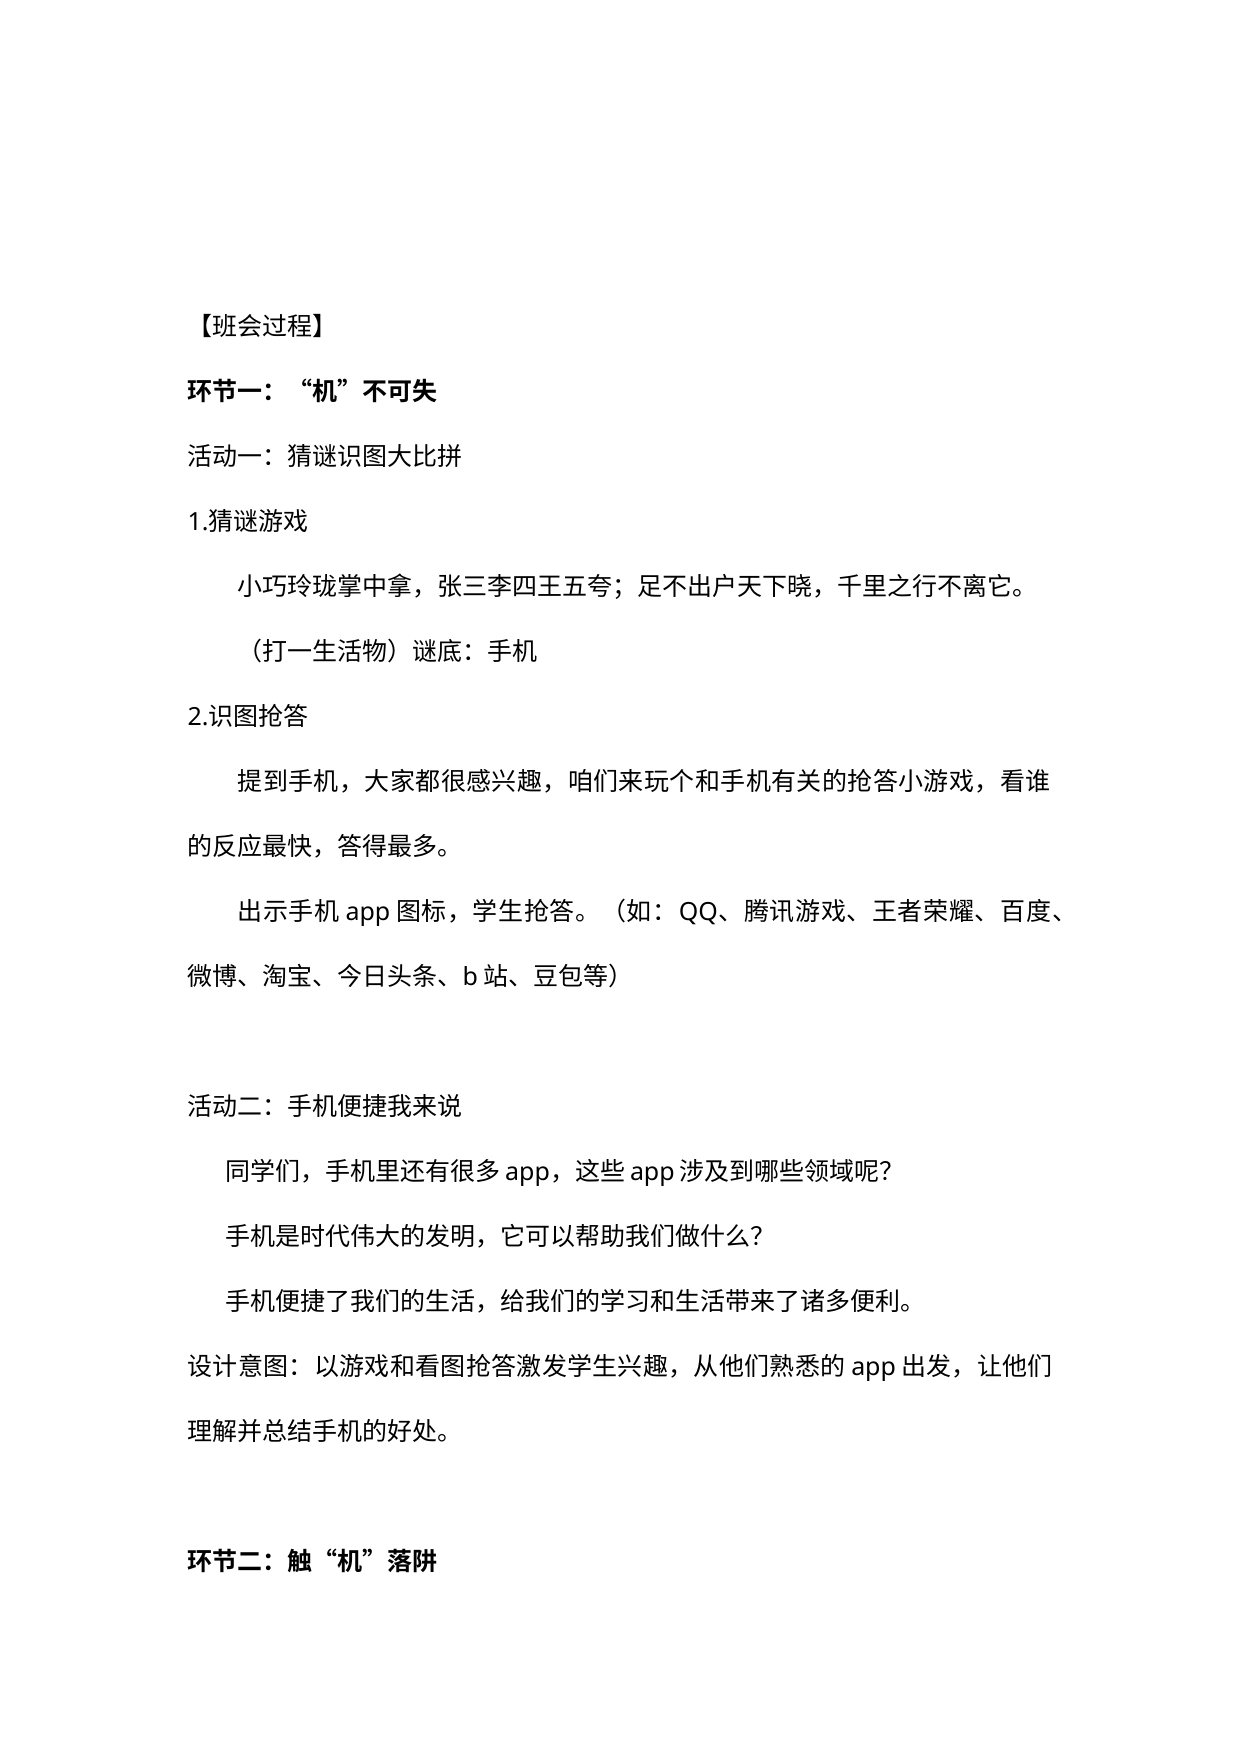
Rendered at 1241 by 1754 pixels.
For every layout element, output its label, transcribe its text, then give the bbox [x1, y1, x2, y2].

list 手机便捷了我们的生活，给我们的学习和生活带来了诸多便利。 [225, 1267, 1053, 1332]
text 环节二：触“机”落阱 [187, 1527, 1053, 1592]
text （打一生活物）谜底：手机 [187, 617, 1053, 682]
text 【班会过程】 [187, 292, 1053, 357]
text 1.猜谜游戏 [187, 487, 1053, 552]
list 手机是时代伟大的发明，它可以帮助我们做什么？ [225, 1202, 1053, 1267]
list 同学们，手机里还有很多app，这些app涉及到哪些领域呢？ [225, 1137, 1053, 1202]
text 活动二：手机便捷我来说 [187, 1072, 1053, 1137]
text 环节一：“机”不可失 [187, 357, 1053, 422]
text 设计意图：以游戏和看图抢答激发学生兴趣，从他们熟悉的app出发，让他们理解并总结手机的好处。 [187, 1332, 1053, 1462]
text 出示手机app图标，学生抢答。（如：QQ、腾讯游戏、王者荣耀、百度、微博、淘宝、今日头条、b站、豆包等） [187, 877, 1053, 1007]
text 提到手机，大家都很感兴趣，咱们来玩个和手机有关的抢答小游戏，看谁的反应最快，答得最多。 [187, 747, 1053, 877]
text 活动一：猜谜识图大比拼 [187, 422, 1053, 487]
text 小巧玲珑掌中拿，张三李四王五夸；足不出户天下晓，千里之行不离它。 [187, 552, 1053, 617]
text 2.识图抢答 [187, 682, 1053, 747]
